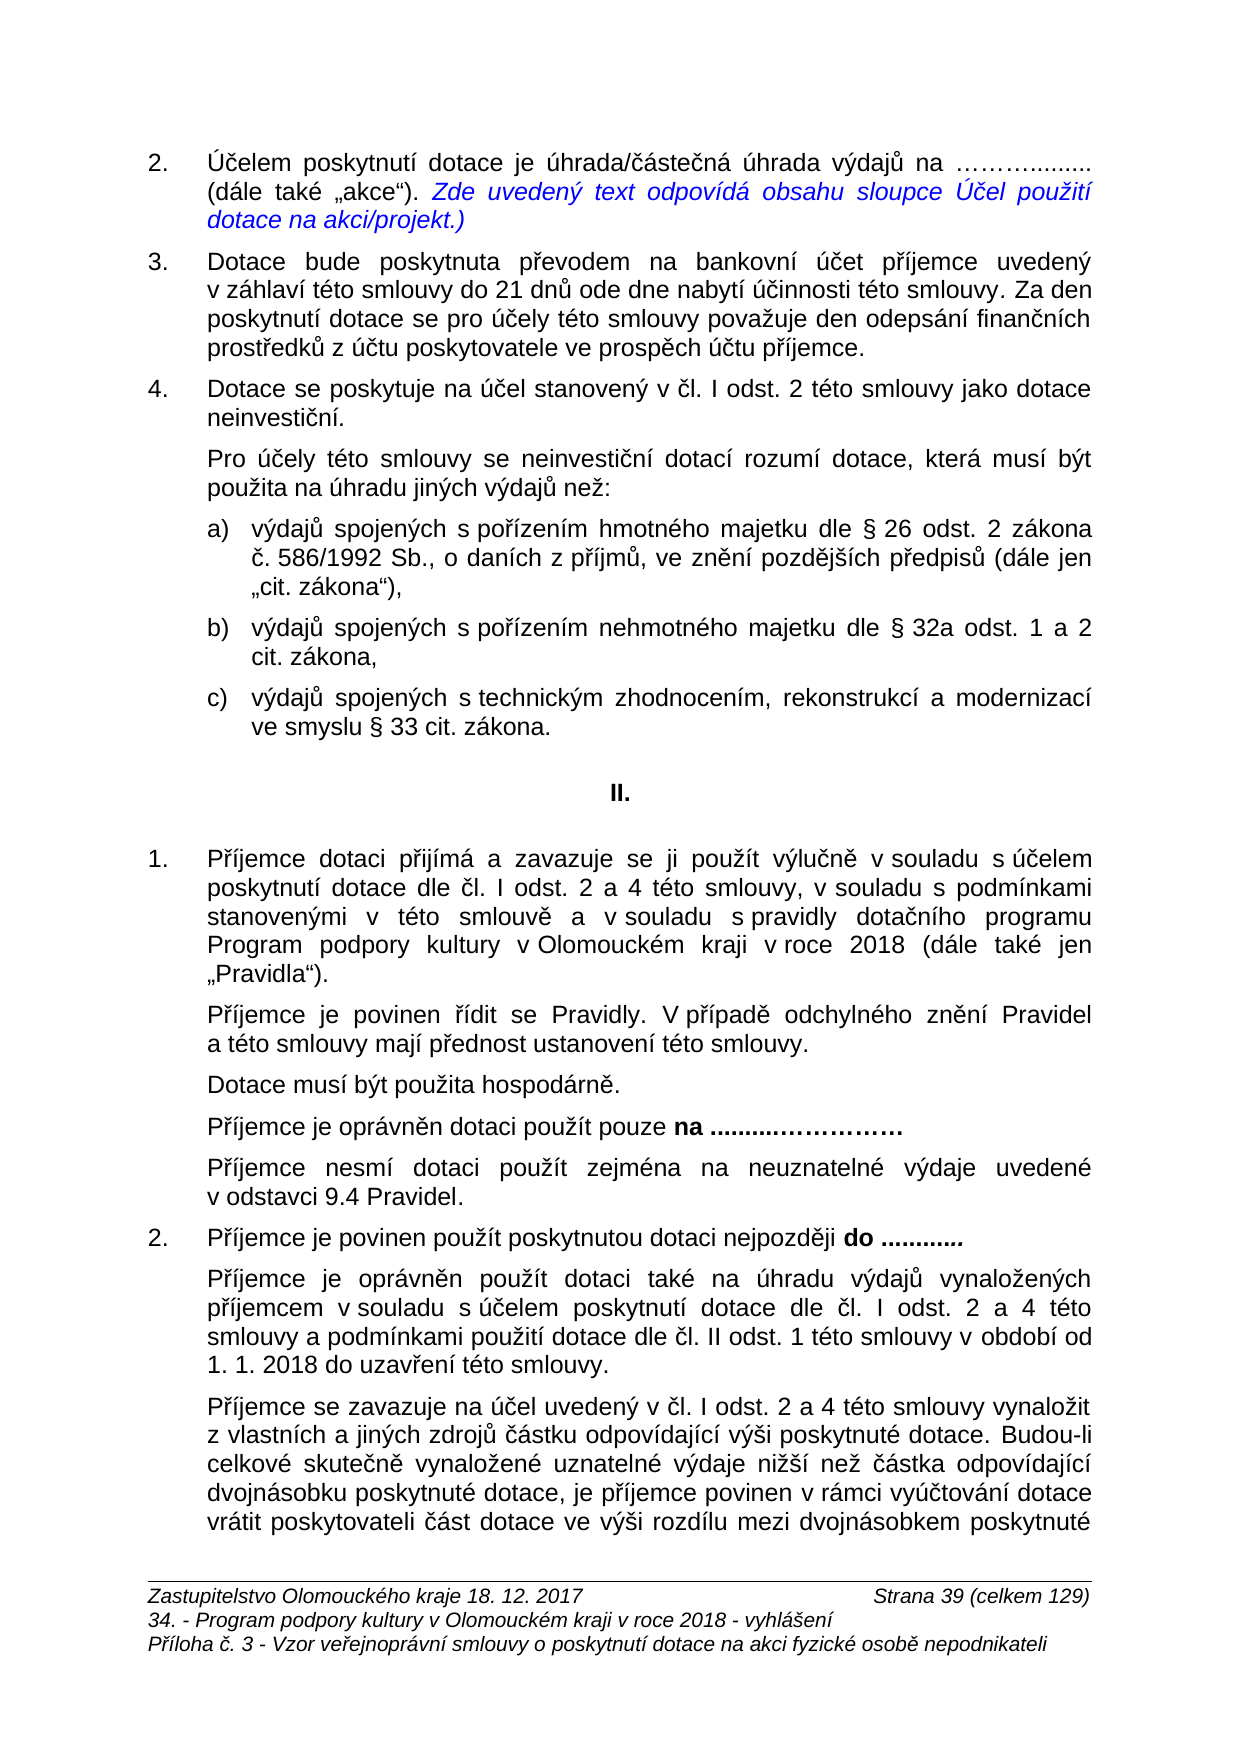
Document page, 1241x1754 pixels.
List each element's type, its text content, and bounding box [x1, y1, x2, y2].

text Pro účely této smlouvy se neinvestiční dotací rozumí dotace, která musí být použita na úhradu jiných výdajů než: [207, 444, 1092, 501]
text Příjemce je oprávněn dotaci použít pouze na ..........…………… [207, 1111, 1092, 1140]
list výdajů spojených s technickým zhodnocením, rekonstrukcí a modernizací ve smyslu § 33 cit. zákona. [207, 683, 1092, 740]
text Příjemce nesmí dotaci použít zejména na neuznatelné výdaje uvedené v odstavci 9.4 Pravidel. [207, 1153, 1092, 1210]
text Dotace musí být použita hospodárně. [207, 1070, 1092, 1099]
list Příjemce je povinen použít poskytnutou dotaci nejpozději do ............ [148, 1223, 1092, 1251]
list Dotace bude poskytnuta převodem na bankovní účet příjemce uvedený v záhlaví této smlouvy do 21 dnů ode dne nabytí účinnosti této smlouvy. Za den poskytnutí dotace se pro účely této smlouvy považuje den odepsání finančních prostředků z účtu poskytovatele ve prospěch účtu příjemce. [148, 246, 1092, 361]
list Příjemce dotaci přijímá a zavazuje se ji použít výlučně v souladu s účelem poskytnutí dotace dle čl. I odst. 2 a 4 této smlouvy, v souladu s podmínkami stanovenými v této smlouvě a v souladu s pravidly dotačního programu Program podpory kultury v Olomouckém kraji v roce 2018 (dále také jen „Pravidla“). [148, 844, 1092, 988]
list výdajů spojených s pořízením nehmotného majetku dle § 32a odst. 1 a 2 cit. zákona, [207, 613, 1092, 670]
text Příjemce je povinen řídit se Pravidly. V případě odchylného znění Pravidel a této smlouvy mají přednost ustanovení této smlouvy. [207, 1000, 1092, 1058]
text II. [148, 778, 1092, 806]
text Příjemce je oprávněn použít dotaci také na úhradu výdajů vynaložených příjemcem v souladu s účelem poskytnutí dotace dle čl. I odst. 2 a 4 této smlouvy a podmínkami použití dotace dle čl. II odst. 1 této smlouvy v období od 1. 1. 2018 do uzavření této smlouvy. [207, 1264, 1092, 1379]
list Účelem poskytnutí dotace je úhrada/částečná úhrada výdajů na ………......... (dále také „akce“). Zde uvedený text odpovídá obsahu sloupce Účel použití dotace na akci/projekt.) [148, 148, 1092, 234]
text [207, 1391, 1092, 1535]
list Dotace se poskytuje na účel stanovený v čl. I odst. 2 této smlouvy jako dotace neinvestiční. [148, 374, 1092, 431]
list výdajů spojených s pořízením hmotného majetku dle § 26 odst. 2 zákona č. 586/1992 Sb., o daních z příjmů, ve znění pozdějších předpisů (dále jen „cit. zákona“), [207, 514, 1092, 600]
